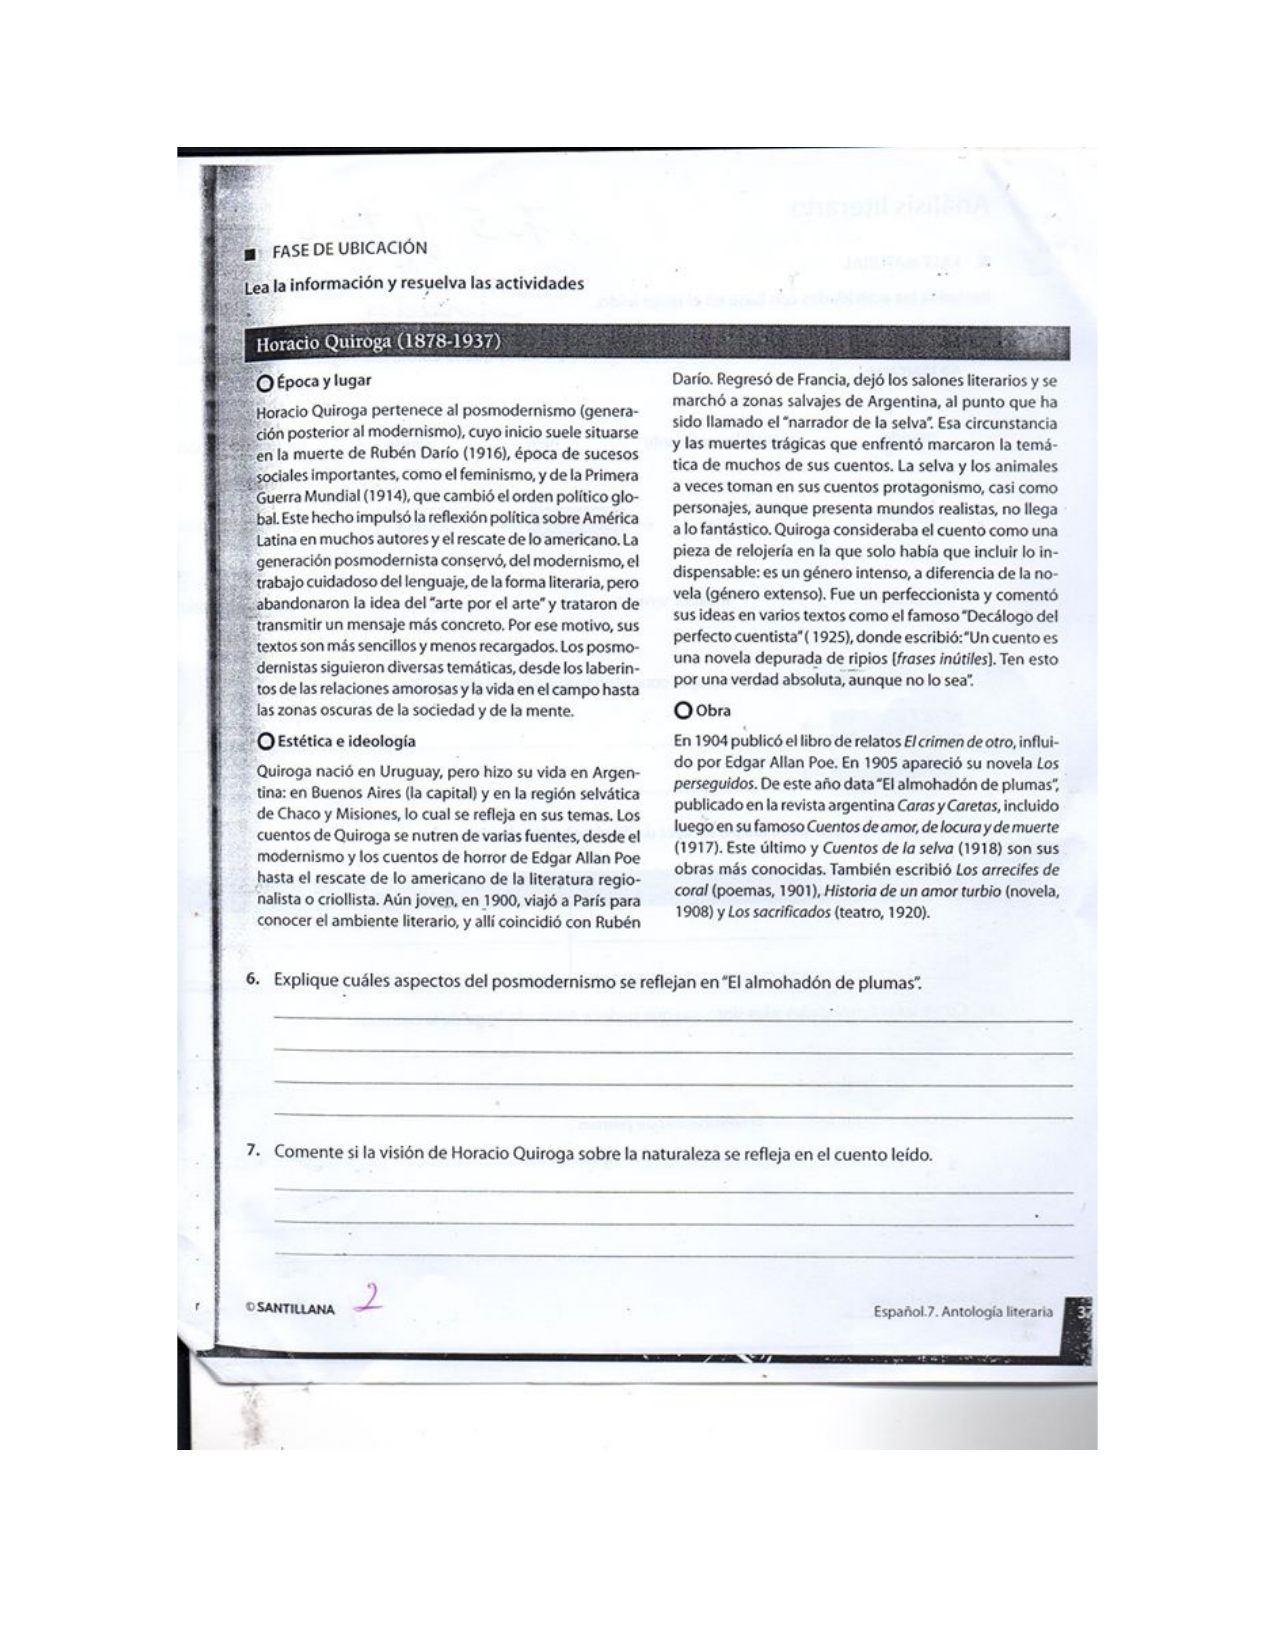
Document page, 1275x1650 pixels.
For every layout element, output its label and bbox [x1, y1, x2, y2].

picture [177, 147, 1098, 1450]
